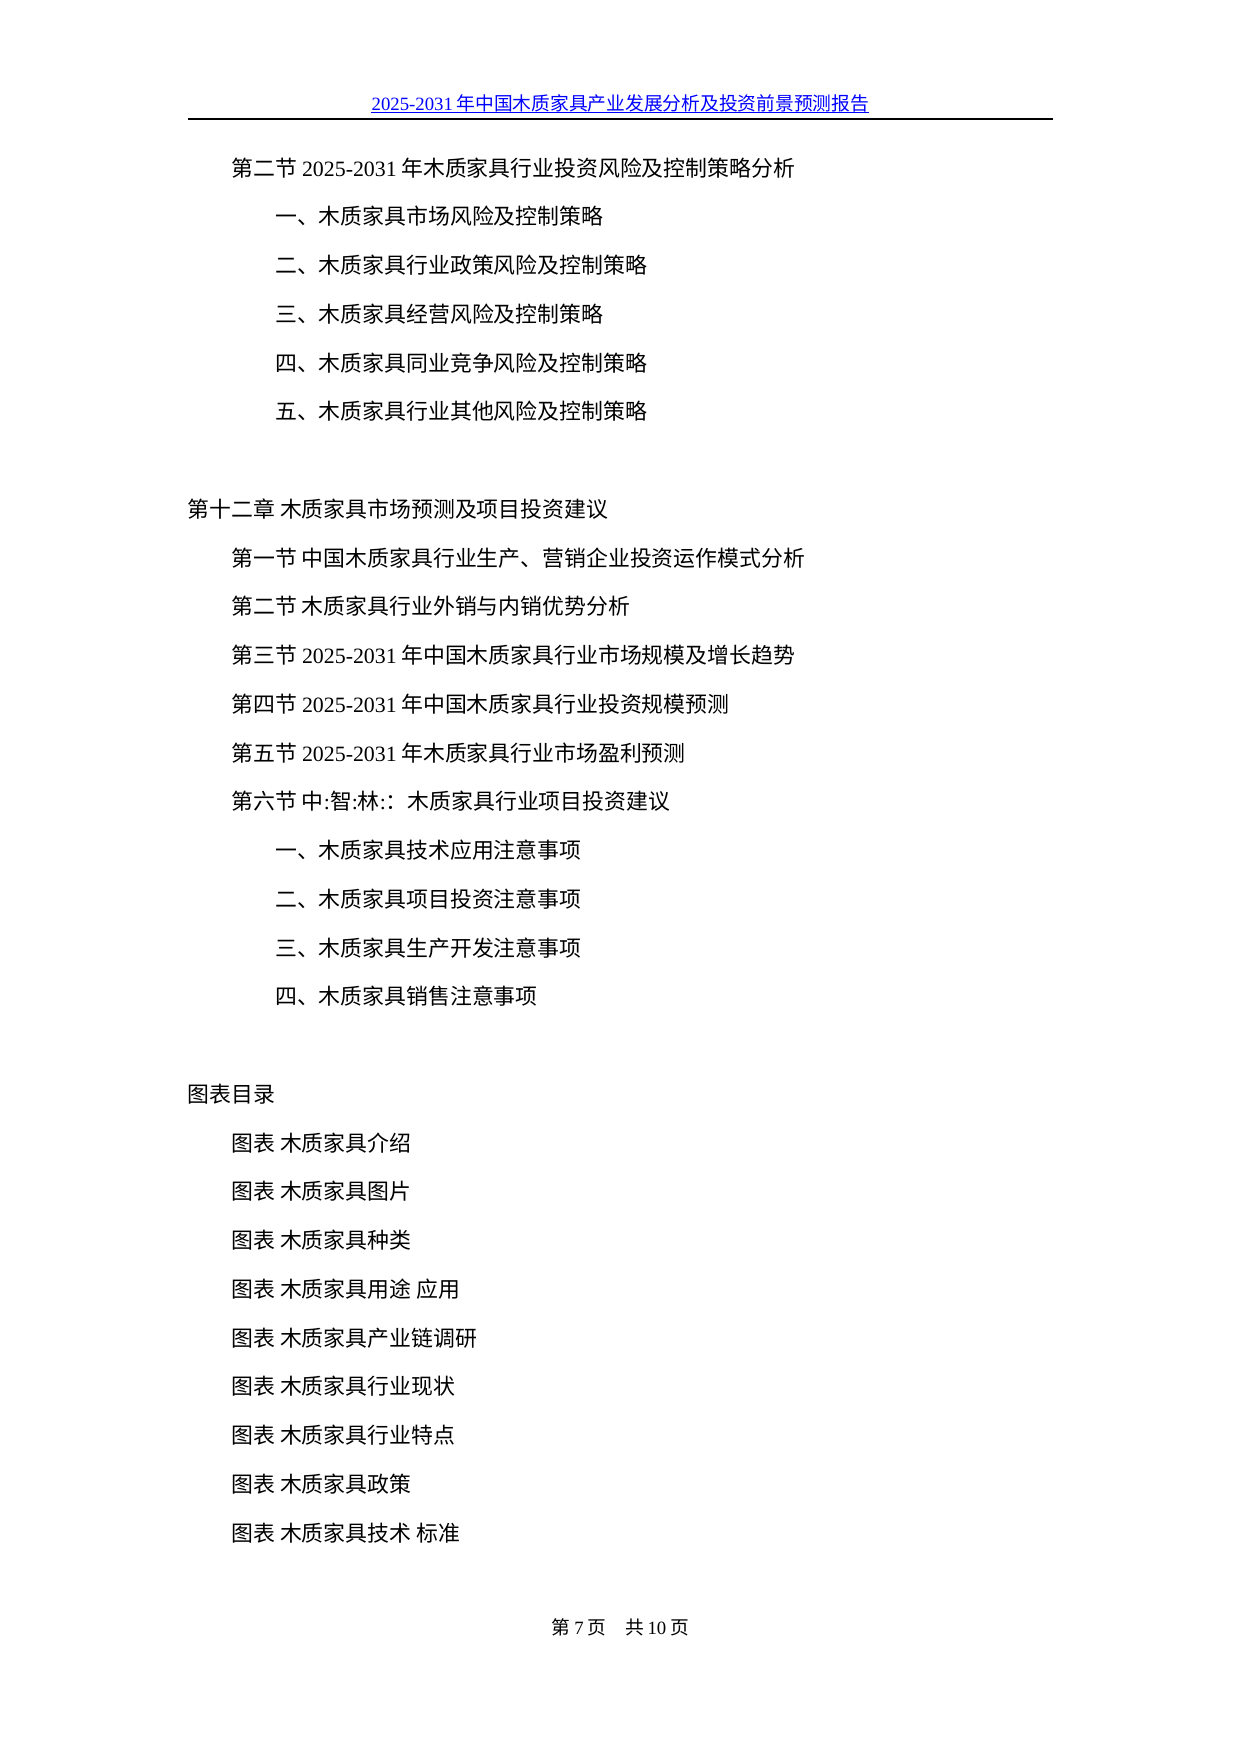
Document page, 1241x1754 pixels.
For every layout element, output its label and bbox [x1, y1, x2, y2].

text [187, 150, 1053, 1548]
